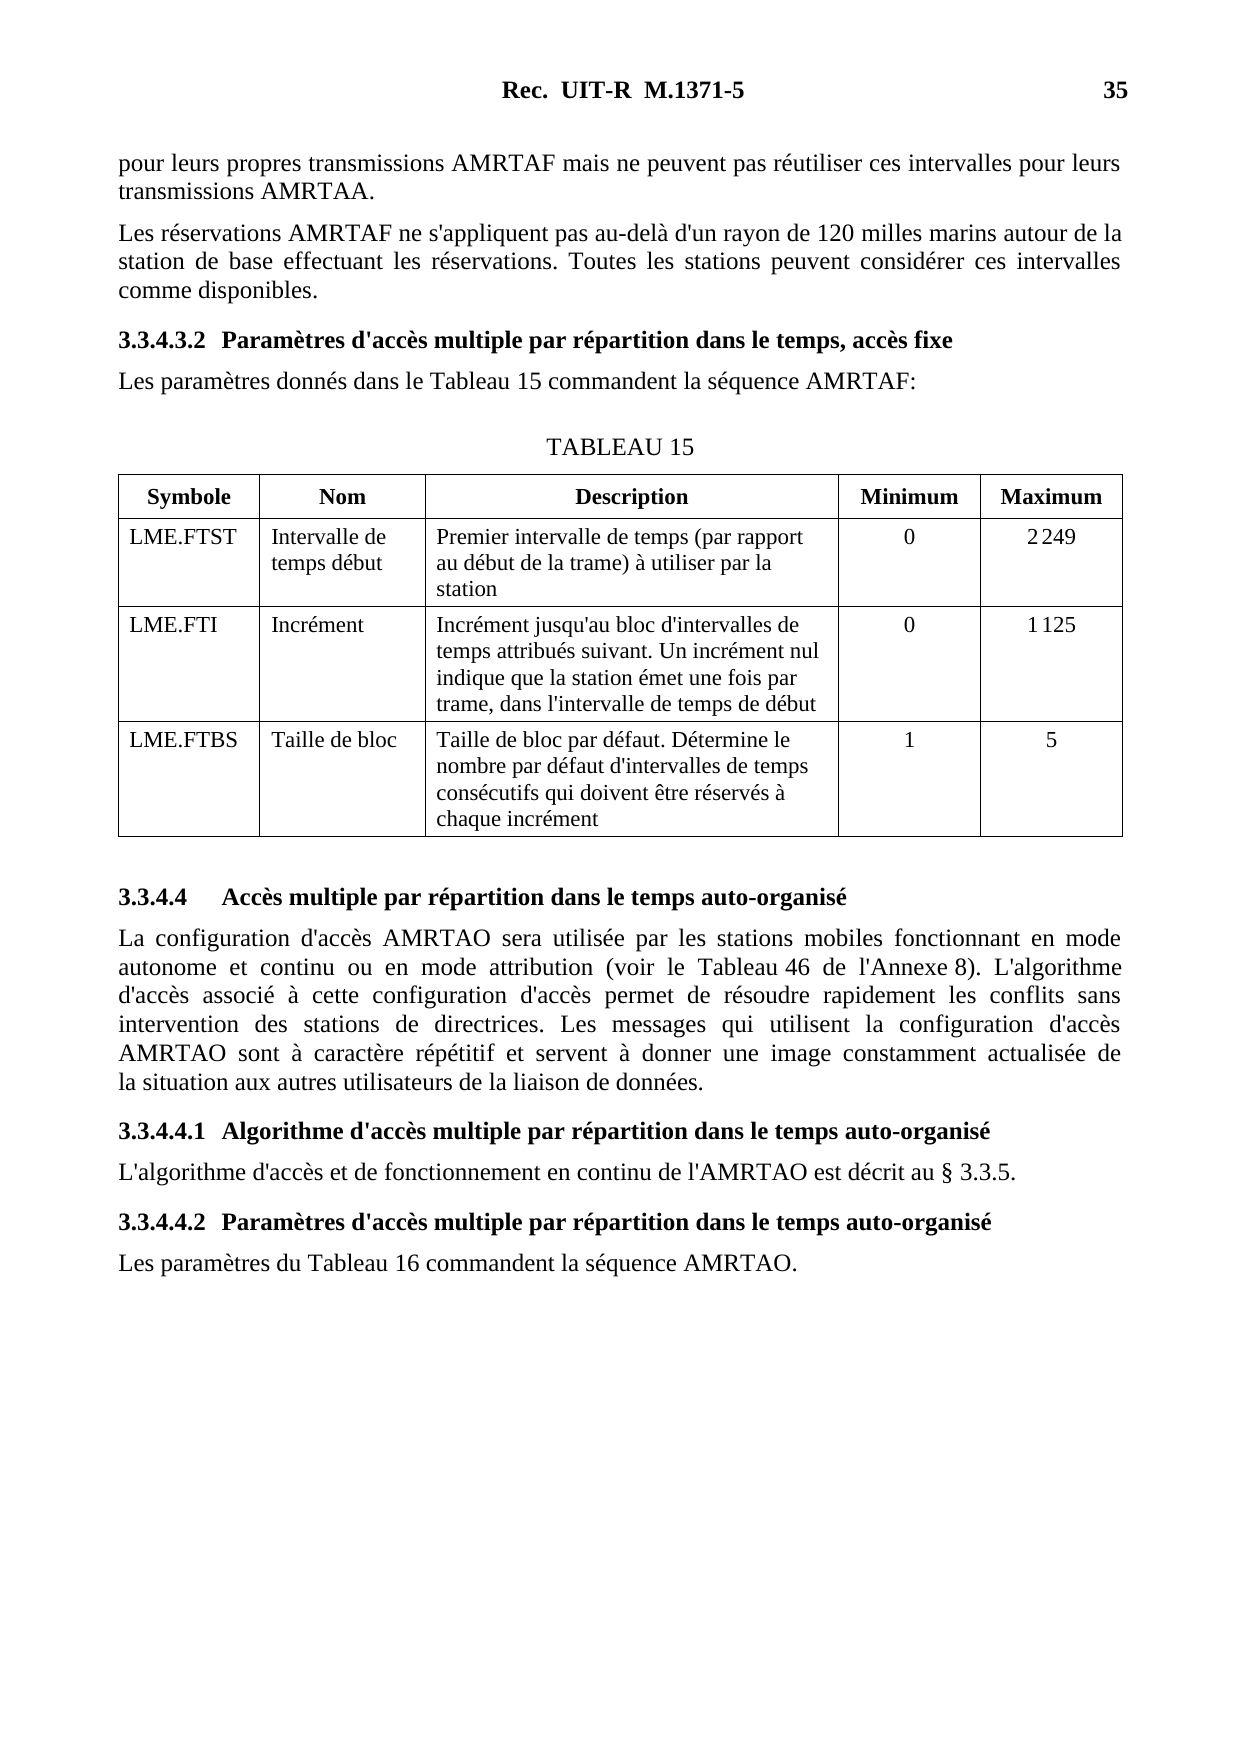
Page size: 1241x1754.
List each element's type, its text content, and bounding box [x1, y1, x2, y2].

text Les paramètres du Tableau 16 commandent la séquence AMRTAO. [118, 1248, 1122, 1277]
text Les paramètres donnés dans le Tableau 15 commandent la séquence AMRTAF: [118, 366, 1122, 395]
table_cell Taille de bloc [260, 722, 425, 836]
table_header Nom [260, 475, 425, 518]
text La configuration d'accès AMRTAO sera utilisée par les stations mobiles fonctionnant en mode autonome et continu ou en mode attribution (voir le Tableau 46 de l'Annexe 8). L'algorithme d'accès associé à cette configuration d'accès permet de résoudre rapidement les conflits sans intervention des stations de directrices. Les messages qui utilisent la configuration d'accès AMRTAO sont à caractère répétitif et servent à donner une image constamment actualisée de la situation aux autres utilisateurs de la liaison de données. [118, 923, 1122, 1095]
subtitle 3.3.4.3.2 Paramètres d'accès multiple par répartition dans le temps, accès fixe [118, 325, 1122, 353]
table_cell Intervalle de temps début [260, 519, 425, 606]
table_cell LME.FTBS [119, 722, 259, 836]
subtitle 3.3.4.4.1 Algorithme d'accès multiple par répartition dans le temps auto-organisé [118, 1116, 1122, 1145]
text TABLEAU 15 [118, 432, 1122, 461]
table_cell 1 125 [981, 607, 1122, 721]
text L'algorithme d'accès et de fonctionnement en continu de l'AMRTAO est décrit au § 3.3.5. [118, 1157, 1122, 1186]
text Les réservations AMRTAF ne s'appliquent pas au-delà d'un rayon de 120 milles marins autour de la station de base effectuant les réservations. Toutes les stations peuvent considérer ces intervalles comme disponibles. [118, 218, 1122, 304]
table_cell Premier intervalle de temps (par rapport au début de la trame) à utiliser par la station [426, 519, 838, 606]
table_cell 0 [839, 519, 980, 606]
subtitle 3.3.4.4 Accès multiple par répartition dans le temps auto-organisé [118, 882, 1122, 910]
table_header Maximum [981, 475, 1122, 518]
table_cell 5 [981, 722, 1122, 836]
table_header Symbole [119, 475, 259, 518]
table_cell 1 [839, 722, 980, 836]
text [118, 148, 1122, 205]
table_cell 0 [839, 607, 980, 721]
table_cell Incrément jusqu'au bloc d'intervalles de temps attribués suivant. Un incrément nul indique que la station émet une fois par trame, dans l'intervalle de temps de début [426, 607, 838, 721]
subtitle 3.3.4.4.2 Paramètres d'accès multiple par répartition dans le temps auto-organisé [118, 1207, 1122, 1236]
table_cell LME.FTST [119, 519, 259, 606]
table_cell 2 249 [981, 519, 1122, 606]
table_cell LME.FTI [119, 607, 259, 721]
table_cell Incrément [260, 607, 425, 721]
table_header Description [426, 475, 838, 518]
table_cell Taille de bloc par défaut. Détermine le nombre par défaut d'intervalles de temps consécutifs qui doivent être réservés à chaque incrément [426, 722, 838, 836]
table_header Minimum [839, 475, 980, 518]
